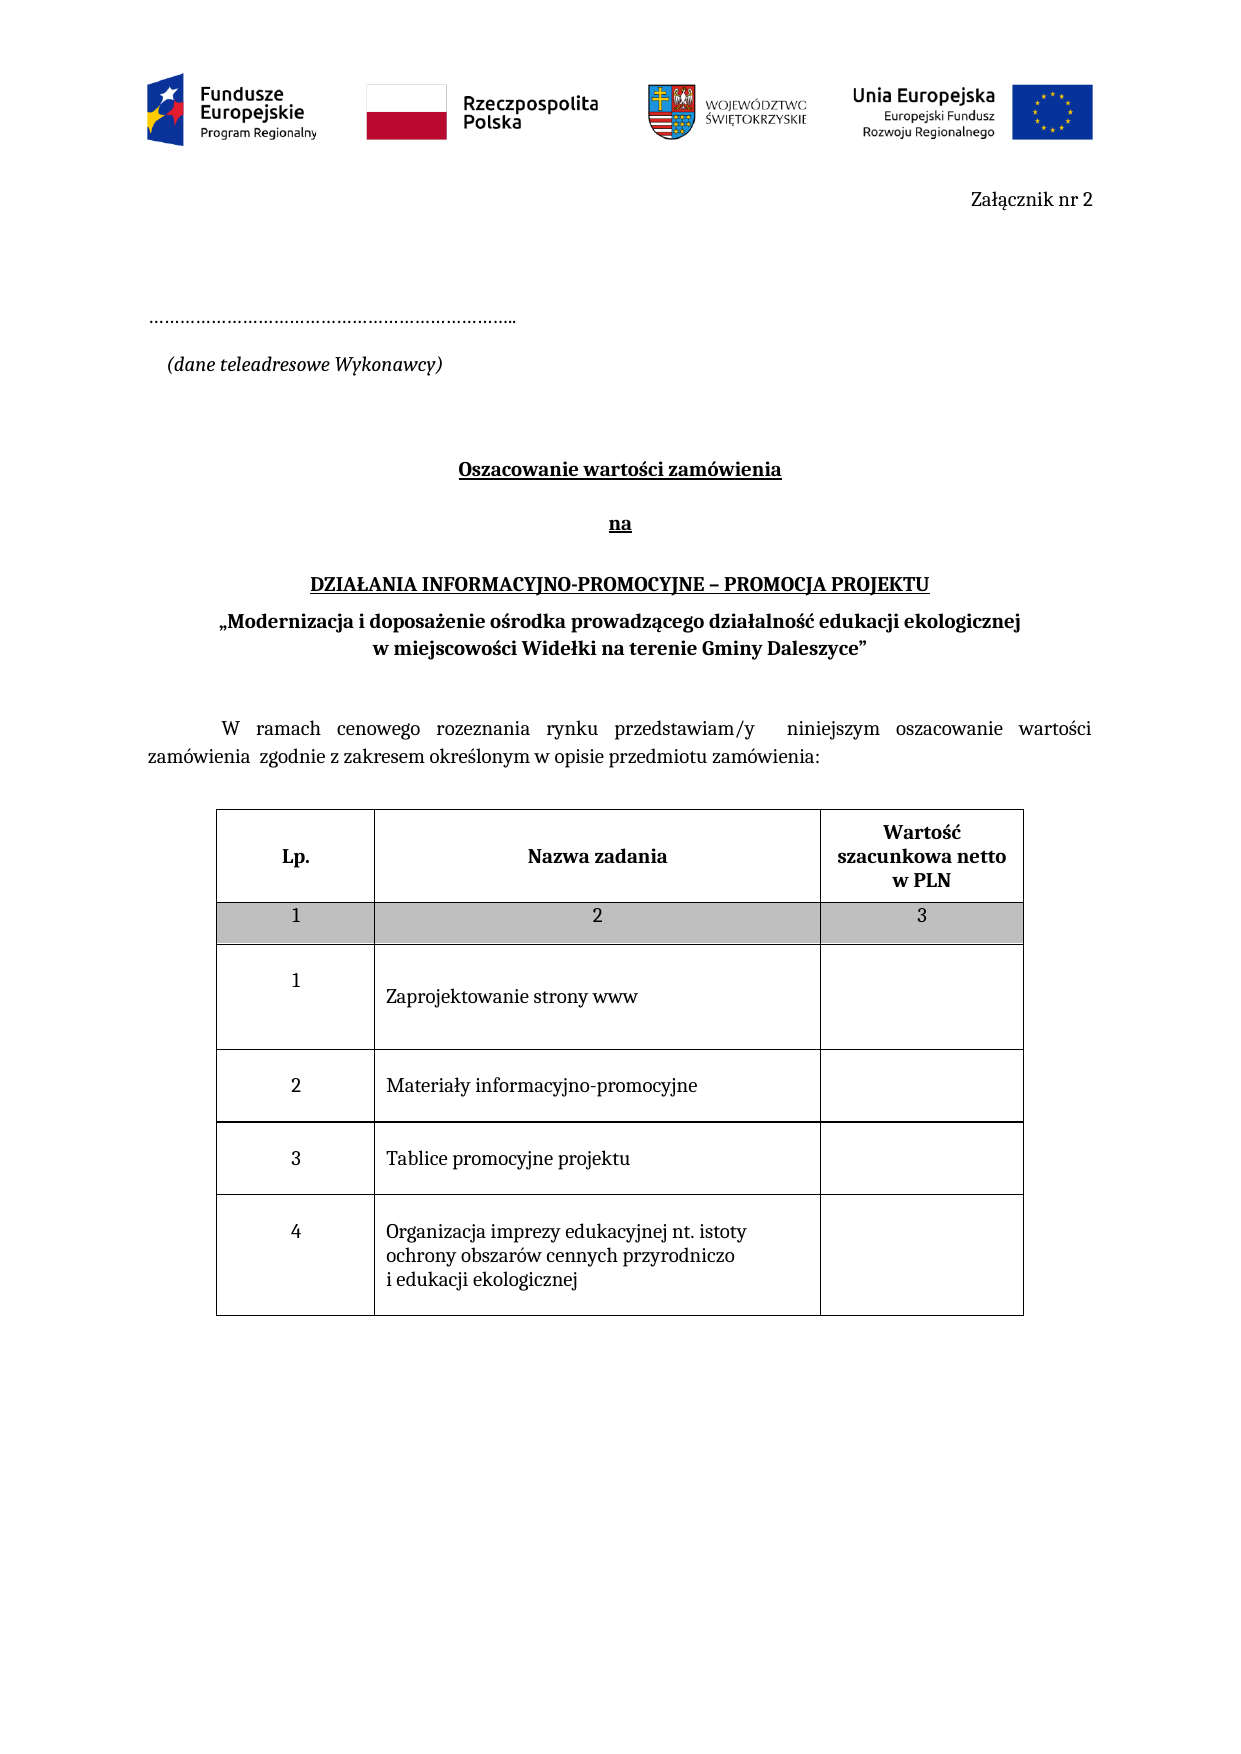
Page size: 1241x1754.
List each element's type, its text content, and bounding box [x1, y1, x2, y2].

table_cell [821, 1195, 1023, 1315]
table_header Nazwa zadania [375, 810, 820, 902]
table_cell Organizacja imprezy edukacyjnej nt. istoty ochrony obszarów cennych przyrodniczo i edukacji ekologicznej [375, 1195, 820, 1315]
table_cell 3 [821, 903, 1023, 943]
table_cell [821, 1050, 1023, 1121]
table_cell 1 [217, 903, 374, 943]
table_cell 2 [217, 1050, 374, 1121]
table_cell [821, 945, 1023, 1048]
text na [148, 511, 1093, 535]
table_header Lp. [217, 810, 374, 902]
text …………………………………………………………….. [148, 313, 1093, 326]
text (dane teleadresowe Wykonawcy) [148, 355, 1093, 376]
table_cell 1 [217, 945, 374, 1048]
table_cell 4 [217, 1195, 374, 1315]
table_cell 2 [375, 903, 820, 943]
text DZIAŁANIA INFORMACYJNO-PROMOCYJNE – PROMOCJA PROJEKTU [148, 564, 1093, 597]
picture [366, 73, 598, 146]
table_header Wartość szacunkowa netto w PLN [821, 810, 1023, 902]
picture [853, 73, 1093, 146]
table_cell [821, 1123, 1023, 1194]
text W ramach cenowego rozeznania rynku przedstawiam/y niniejszym oszacowanie wartości zamówienia zgodnie z zakresem określonym w opisie przedmiotu zamówienia: [148, 717, 1093, 768]
picture [648, 73, 807, 146]
table_cell 3 [217, 1123, 374, 1194]
text Oszacowanie wartości zamówienia [148, 458, 1093, 482]
picture [147, 73, 317, 146]
list „Modernizacja i doposażenie ośrodka prowadzącego działalność edukacji ekologicznej w miejscowości Widełki na terenie Gminy Daleszyce” [148, 609, 1093, 661]
table_cell Tablice promocyjne projektu [375, 1123, 820, 1194]
table_cell Materiały informacyjno-promocyjne [375, 1050, 820, 1121]
table_cell Zaprojektowanie strony www [375, 945, 820, 1048]
